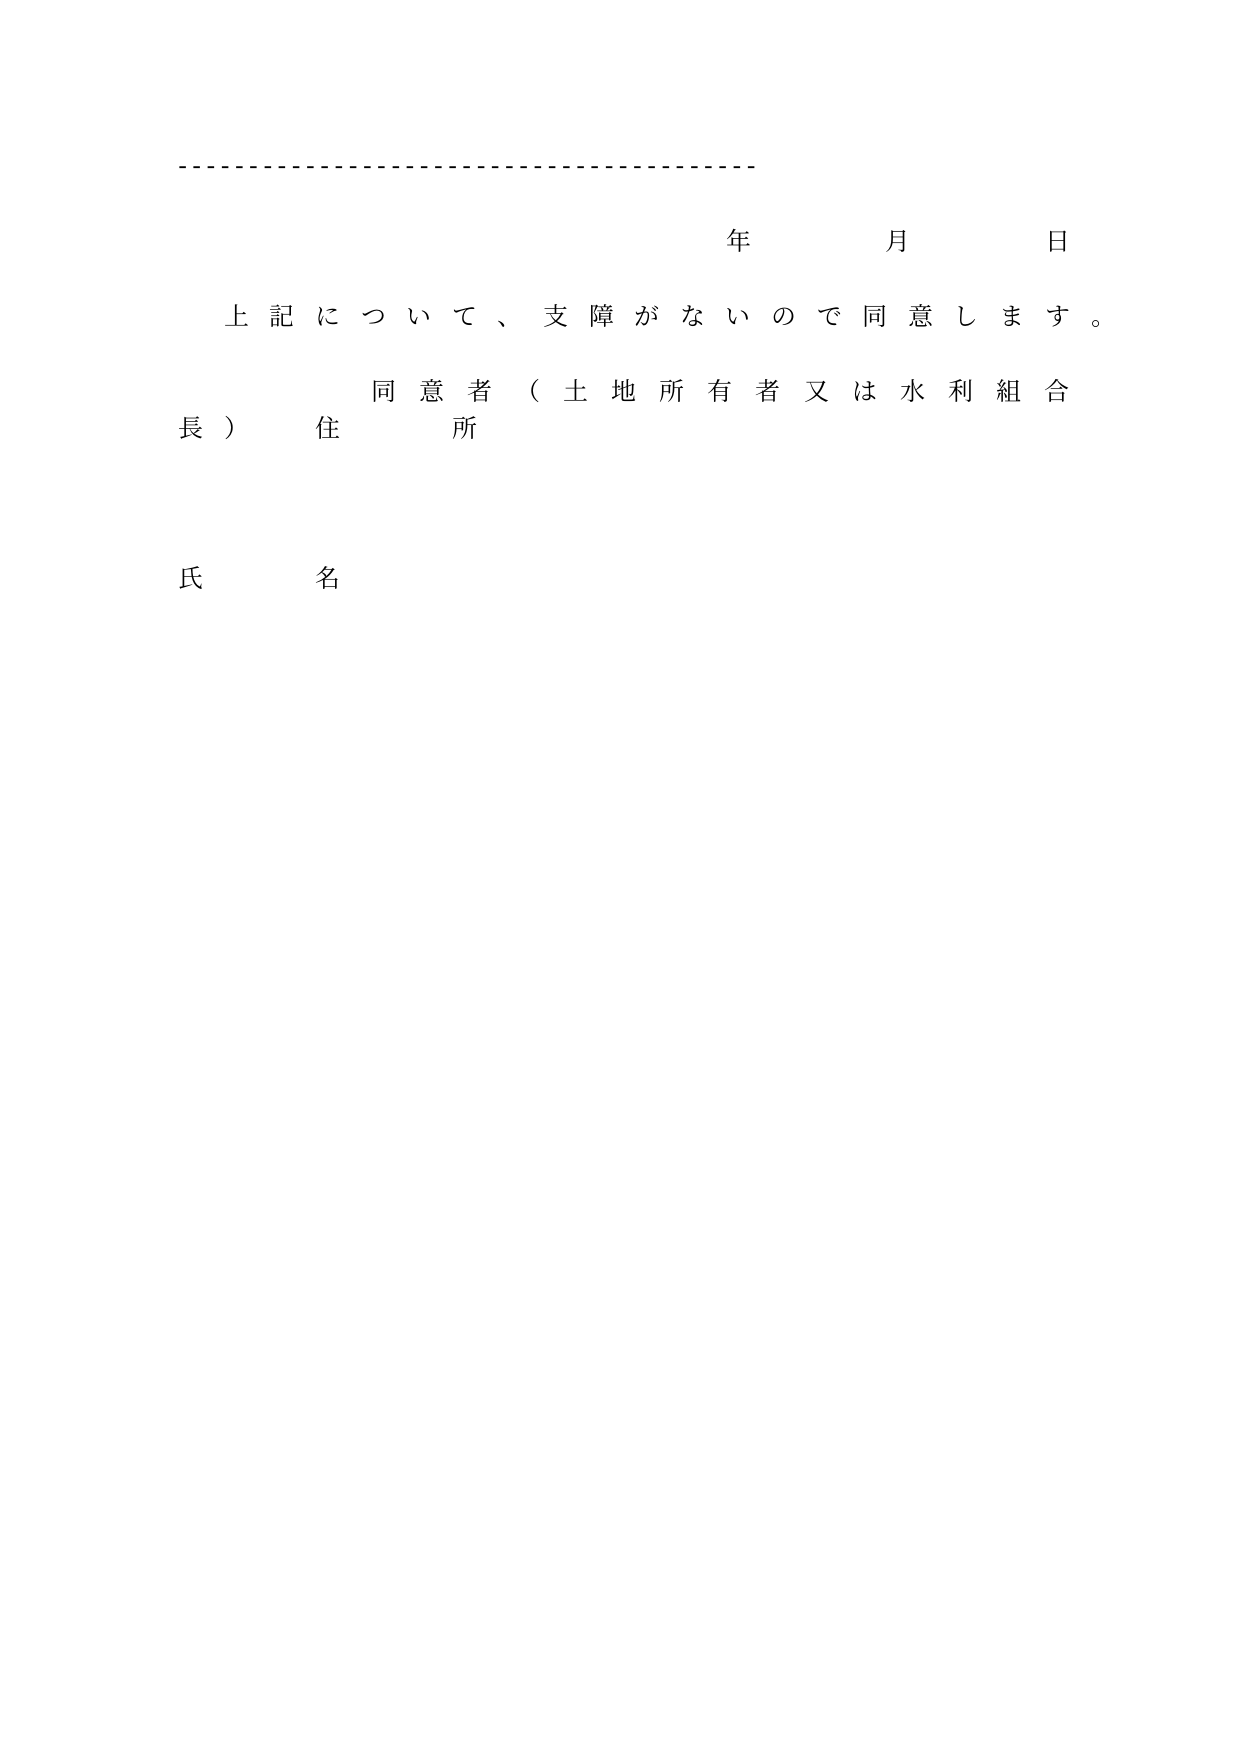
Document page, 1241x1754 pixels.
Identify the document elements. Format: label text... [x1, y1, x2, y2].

text 上記について、支障がないので同意します。 [178, 296, 1091, 333]
text 年 月 日 [178, 221, 1091, 258]
text 氏 名 [178, 521, 1091, 596]
text - - - - - - - - - - - - - - - - - - - - - - - - - - - - - - - - - - - - - - - - - [178, 146, 1091, 183]
text 同意者（土地所有者又は水利組合長） 住 所 [178, 371, 1091, 446]
